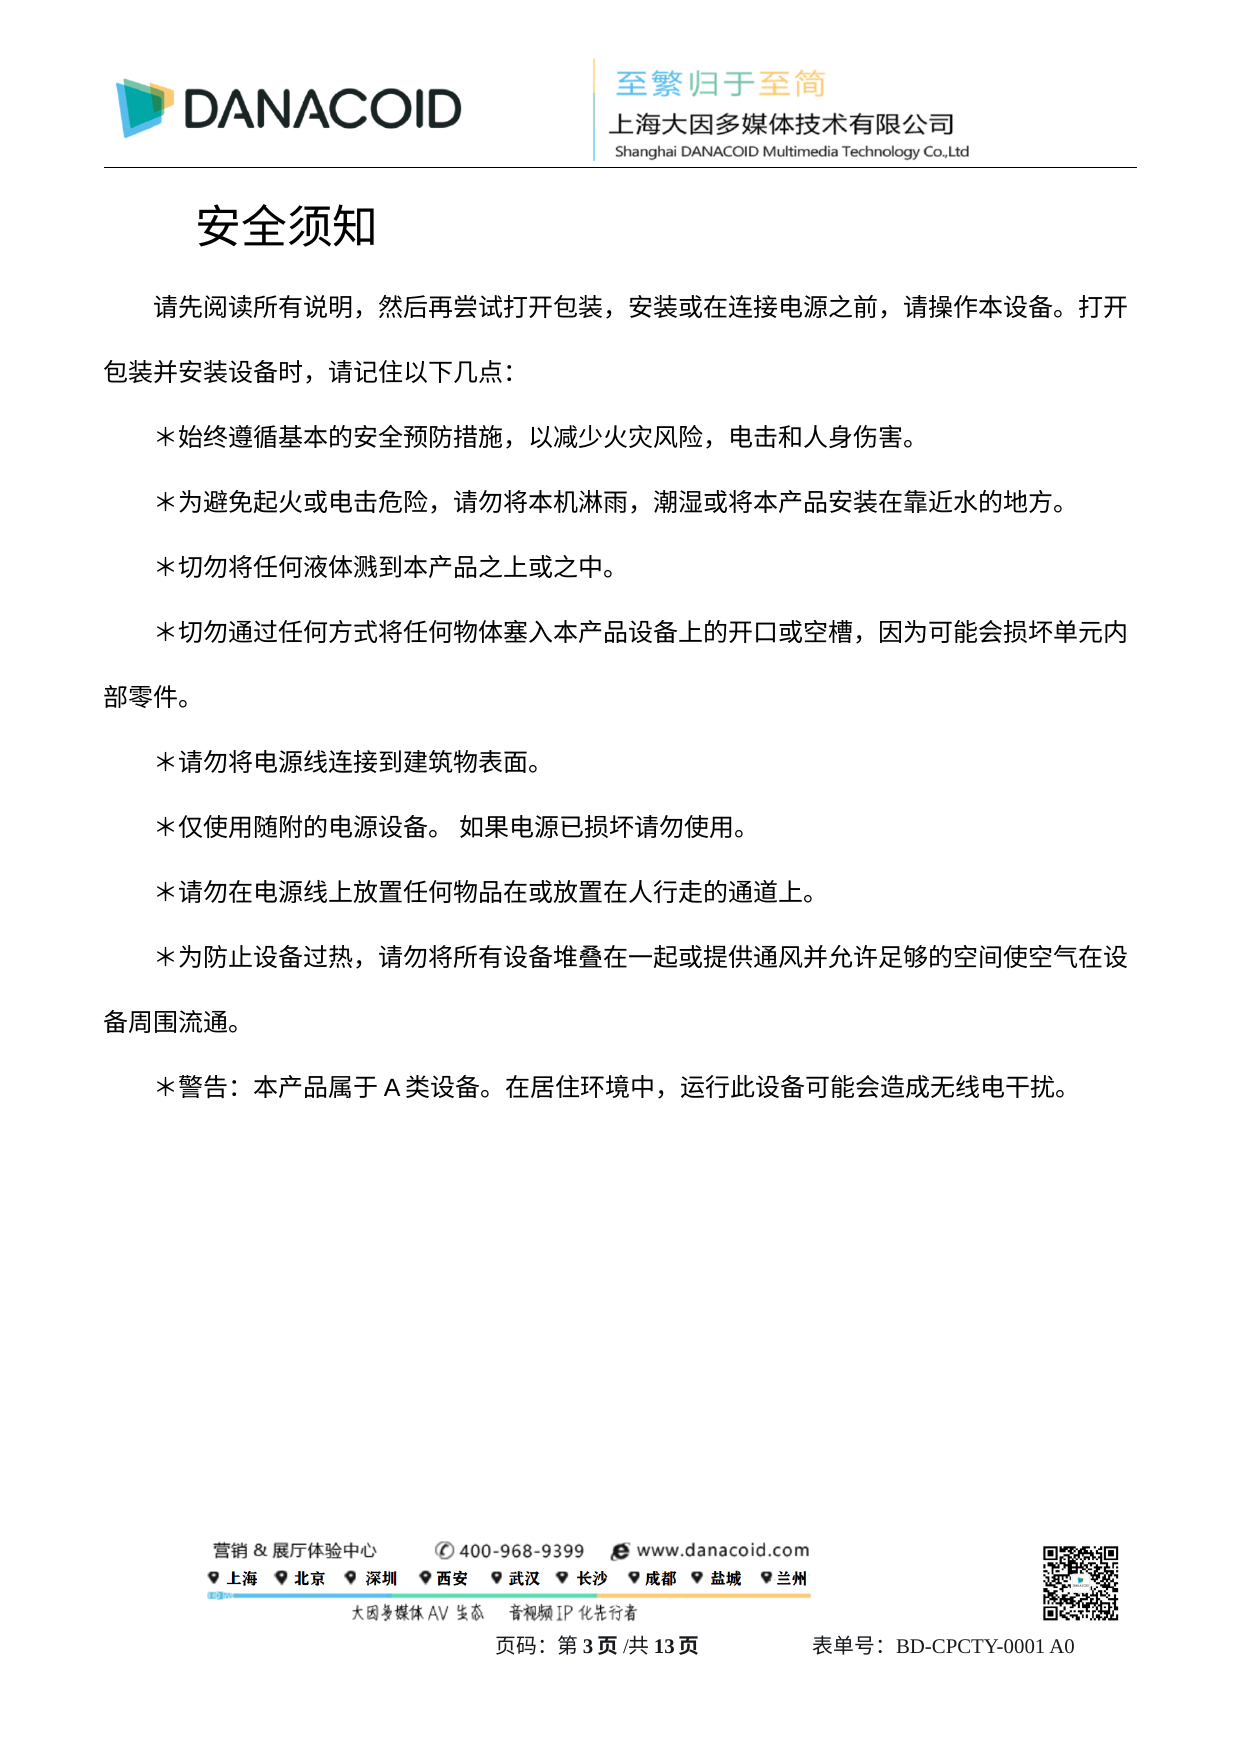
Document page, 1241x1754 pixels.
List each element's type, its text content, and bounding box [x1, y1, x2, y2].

text ＊切勿通过任何方式将任何物体塞入本产品设备上的开口或空槽，因为可能会损坏单元内部零件。 [103, 598, 1137, 728]
text ＊请勿在电源线上放置任何物品在或放置在人行走的通道上。 [103, 858, 1137, 923]
text ＊请勿将电源线连接到建筑物表面。 [103, 728, 1137, 793]
text ＊为避免起火或电击危险，请勿将本机淋雨，潮湿或将本产品安装在靠近水的地方。 [103, 468, 1137, 533]
text ＊仅使用随附的电源设备。 如果电源已损坏请勿使用。 [103, 793, 1137, 858]
text 请先阅读所有说明，然后再尝试打开包装，安装或在连接电源之前，请操作本设备。打开包装并安装设备时，请记住以下几点： [103, 273, 1137, 403]
text ＊始终遵循基本的安全预防措施，以减少火灾风险，电击和人身伤害。 [103, 403, 1137, 468]
text ＊切勿将任何液体溅到本产品之上或之中。 [103, 533, 1137, 598]
picture [204, 1515, 817, 1630]
picture [1037, 1540, 1124, 1626]
text ＊警告：本产品属于A类设备。在居住环境中，运行此设备可能会造成无线电干扰。 [103, 1053, 1137, 1118]
text ＊为防止设备过热，请勿将所有设备堆叠在一起或提供通风并允许足够的空间使空气在设备周围流通。 [103, 923, 1137, 1053]
text 安全须知 [103, 175, 1137, 273]
picture [587, 47, 978, 165]
picture [103, 52, 465, 165]
